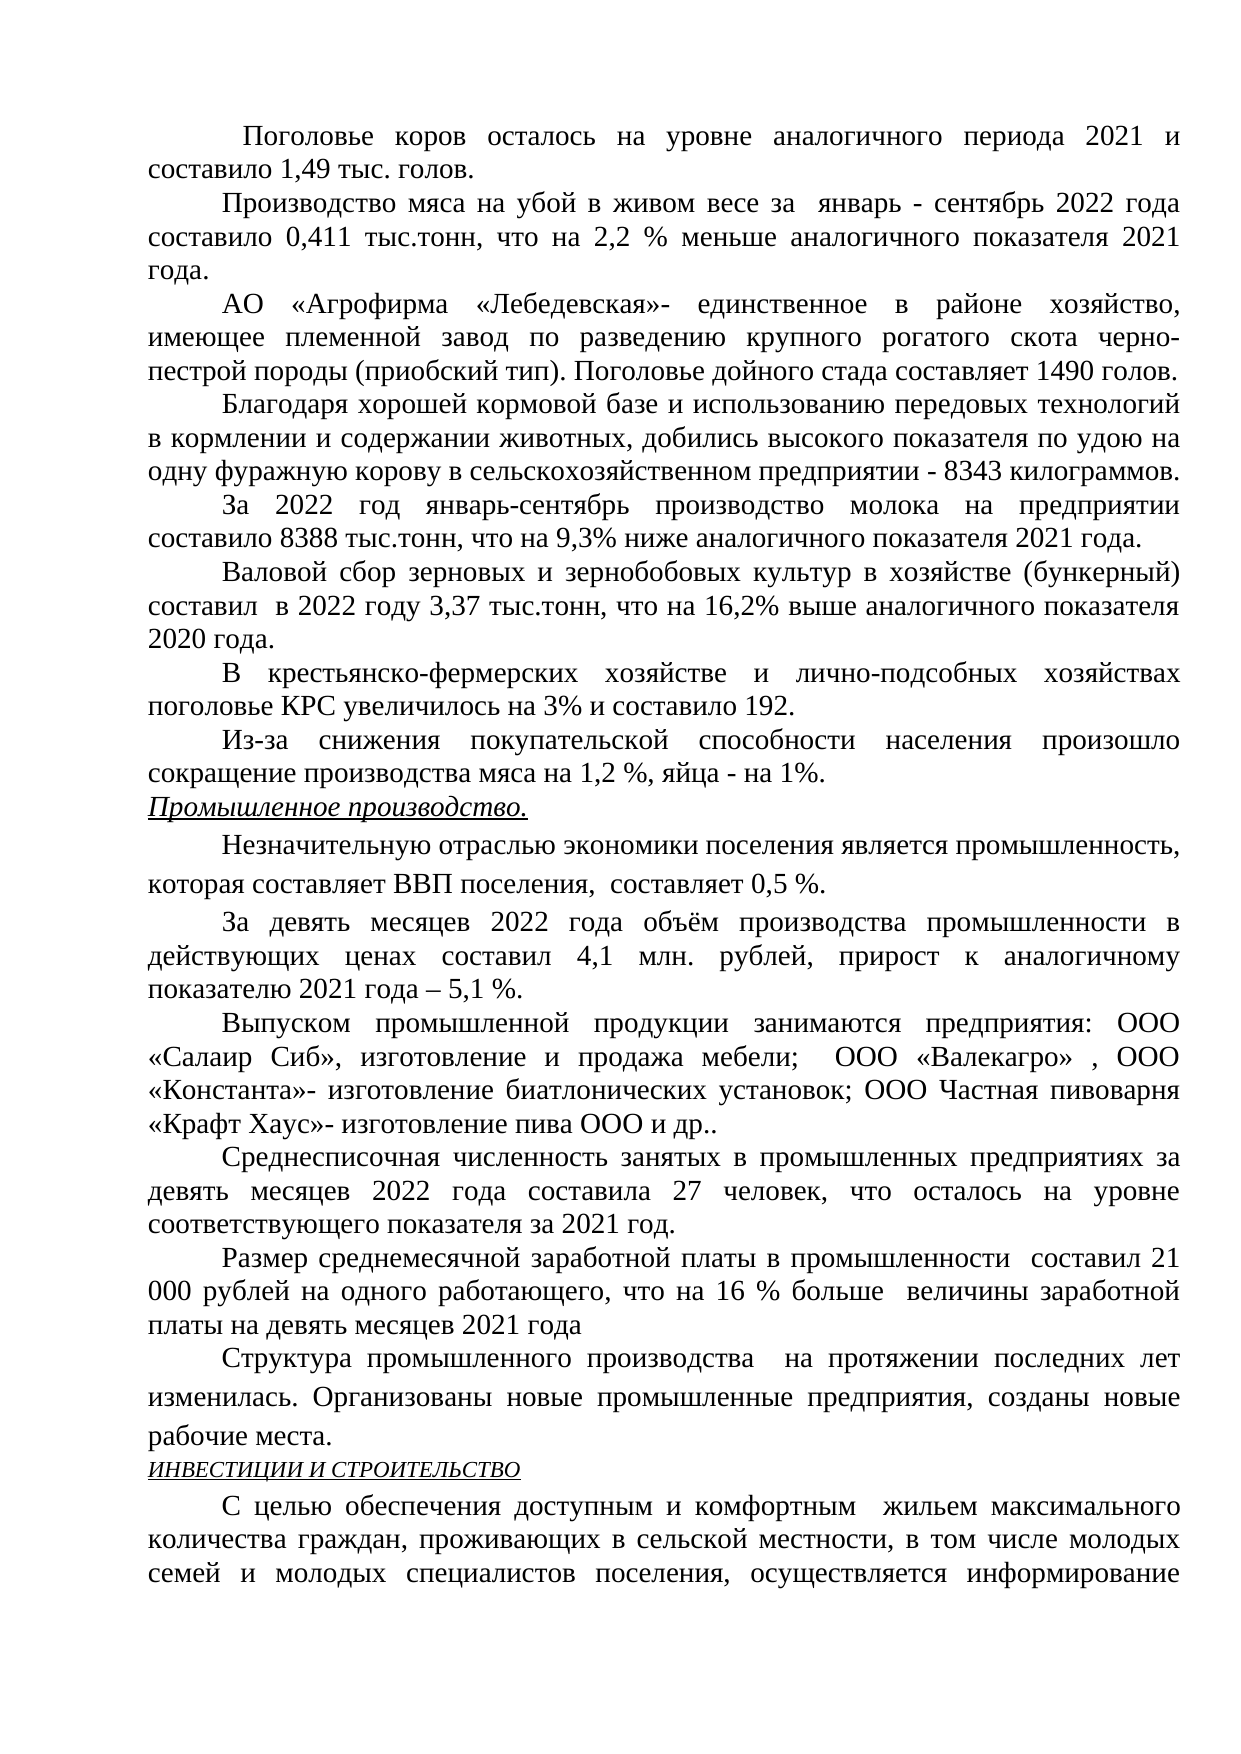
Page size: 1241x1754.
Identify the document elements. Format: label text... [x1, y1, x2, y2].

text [148, 1488, 1181, 1588]
text Размер среднемесячной заработной платы в промышленности составил 21 000 рублей на одного работающего, что на 16 % больше величины заработной платы на девять месяцев 2021 года [148, 1240, 1181, 1341]
text Незначительную отраслью экономики поселения является промышленность, которая составляет ВВП поселения, составляет 0,5 %. [148, 827, 1181, 899]
text В крестьянско-фермерских хозяйстве и лично-подсобных хозяйствах поголовье КРС увеличилось на 3% и составило 192. [148, 655, 1181, 722]
text АО «Агрофирма «Лебедевская»- единственное в районе хозяйство, имеющее племенной завод по разведению крупного рогатого скота черно- пестрой породы (приобский тип). Поголовье дойного стада составляет 1490 голов. [148, 286, 1181, 386]
text Поголовье коров осталось на уровне аналогичного периода 2021 и составило 1,49 тыс. голов. [148, 118, 1181, 185]
text Благодаря хорошей кормовой базе и использованию передовых технологий в кормлении и содержании животных, добились высокого показателя по удою на одну фуражную корову в сельскохозяйственном предприятии - 8343 килограммов. [148, 386, 1181, 487]
text ИНВЕСТИЦИИ И СТРОИТЕЛЬСТВО [148, 1456, 1181, 1483]
text Структура промышленного производства на протяжении последних лет изменилась. Организованы новые промышленные предприятия, созданы новые рабочие места. [148, 1341, 1181, 1451]
text За девять месяцев 2022 года объём производства промышленности в действующих ценах составил 4,1 млн. рублей, прирост к аналогичному показателю 2021 года – 5,1 %. [148, 904, 1181, 1005]
text Производство мяса на убой в живом весе за январь - сентябрь 2022 года составило 0,411 тыс.тонн, что на 2,2 % меньше аналогичного показателя 2021 года. [148, 185, 1181, 286]
text За 2022 год январь-сентябрь производство молока на предприятии составило 8388 тыс.тонн, что на 9,3% ниже аналогичного показателя 2021 года. [148, 487, 1181, 554]
text Среднесписочная численность занятых в промышленных предприятиях за девять месяцев 2022 года составила 27 человек, что осталось на уровне соответствующего показателя за 2021 год. [148, 1139, 1181, 1240]
text Валовой сбор зерновых и зернобобовых культур в хозяйстве (бункерный) составил в 2022 году 3,37 тыс.тонн, что на 16,2% выше аналогичного показателя 2020 года. [148, 554, 1181, 655]
text Выпуском промышленной продукции занимаются предприятия: ООО «Салаир Сиб», изготовление и продажа мебели; ООО «Валекагро» , ООО «Константа»- изготовление биатлонических установок; ООО Частная пивоварня «Крафт Хаус»- изготовление пива ООО и др.. [148, 1005, 1181, 1139]
text Из-за снижения покупательской способности населения произошло сокращение производства мяса на 1,2 %, яйца - на 1%. [148, 722, 1181, 789]
text Промышленное производство. [148, 789, 1181, 822]
